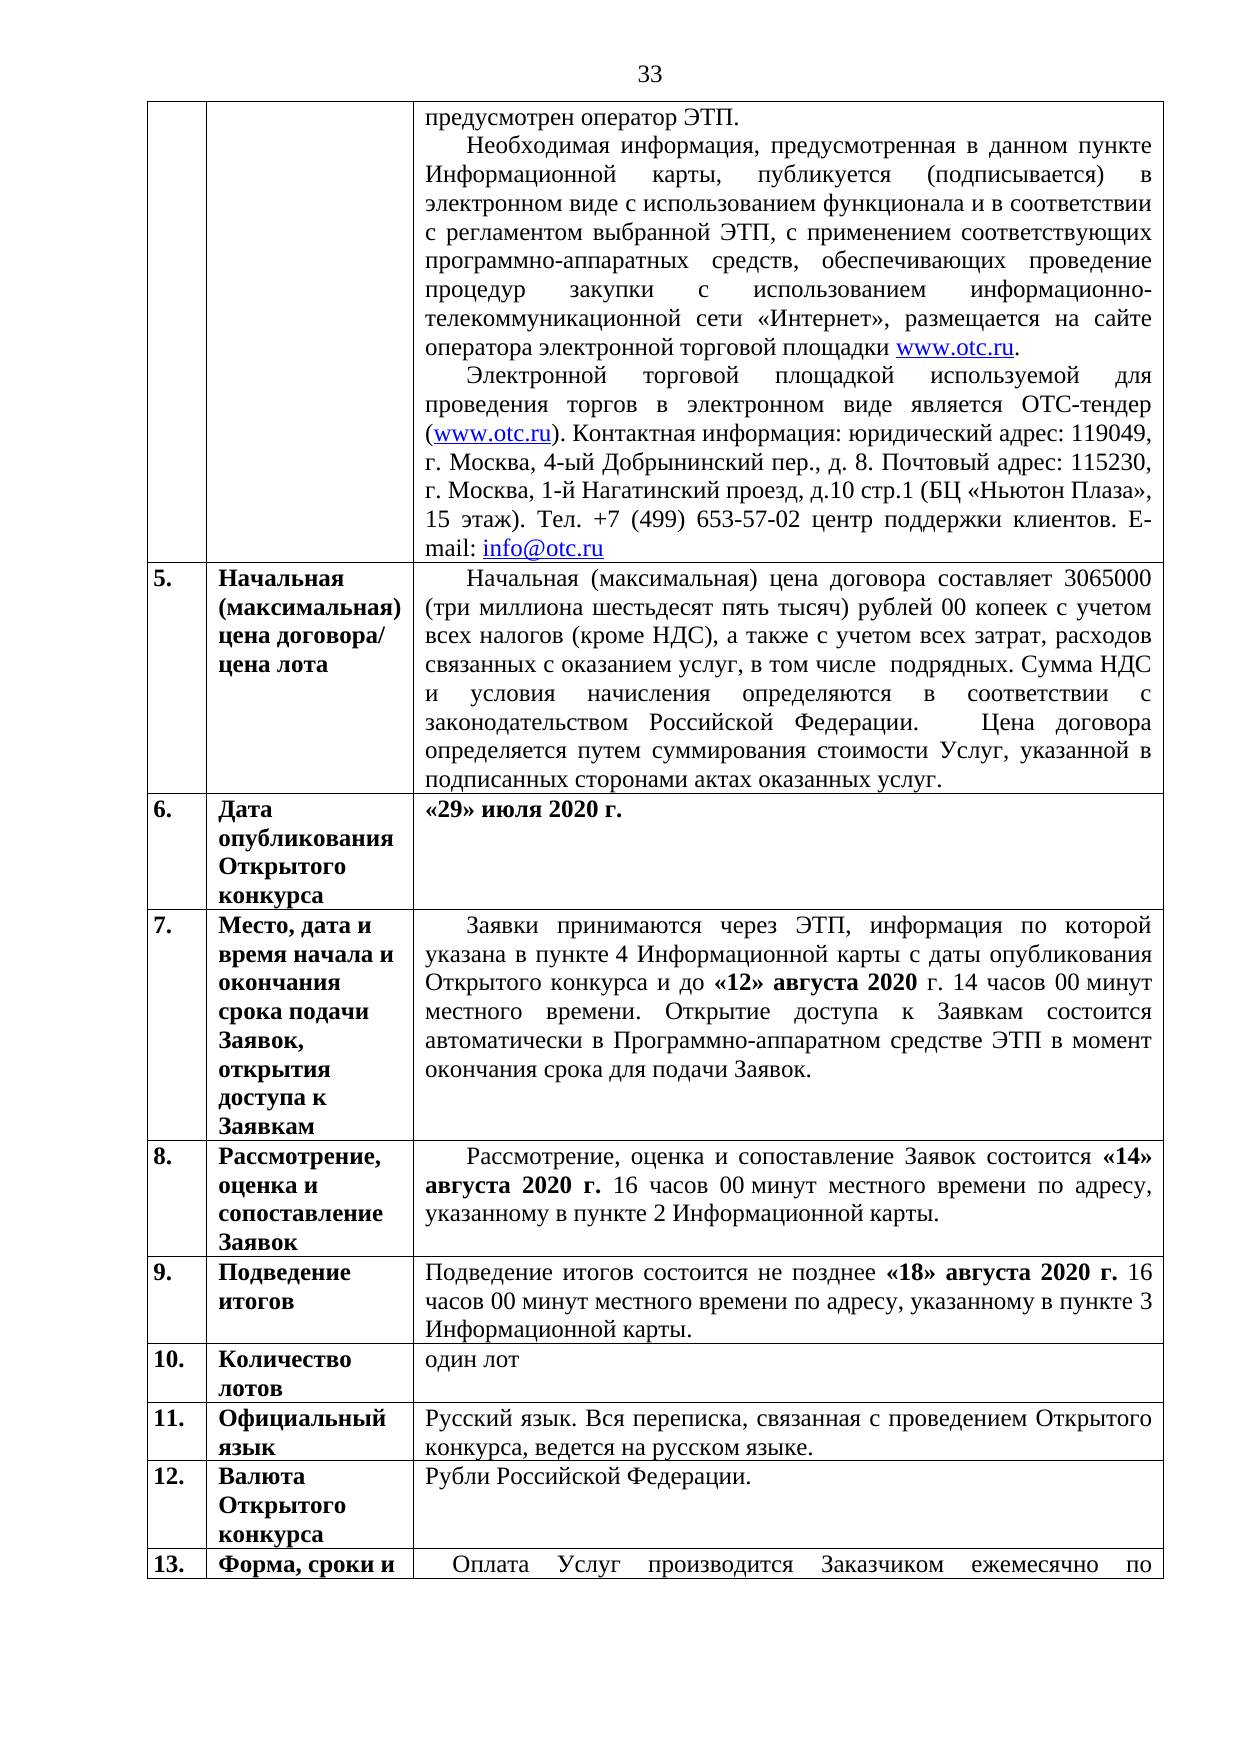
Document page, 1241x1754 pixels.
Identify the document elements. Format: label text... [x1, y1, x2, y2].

table_cell 5. [148, 563, 206, 793]
table_cell 8. [148, 1141, 206, 1256]
table_cell Русский язык. Вся переписка, связанная с проведением Открытого конкурса, ведется на русском языке. [414, 1403, 1163, 1460]
table_cell 7. [148, 910, 206, 1140]
table_cell Рассмотрение, оценка и сопоставление Заявок состоится «14» августа 2020 г. 16 часов 00 минут местного времени по адресу, указанному в пункте 2 Информационной карты. [414, 1141, 1163, 1256]
table_cell Рубли Российской Федерации. [414, 1461, 1163, 1548]
table_cell Место, дата и время начала и окончания срока подачи Заявок, открытия доступа к Заявкам [207, 910, 413, 1140]
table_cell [414, 102, 1163, 562]
table_cell Рассмотрение, оценка и сопоставление Заявок [207, 1141, 413, 1256]
table_cell Дата опубликования Открытого конкурса [207, 794, 413, 909]
table_cell 12. [148, 1461, 206, 1548]
table_cell Подведение итогов [207, 1257, 413, 1343]
table_cell Начальная (максимальная) цена договора/ цена лота [207, 563, 413, 793]
table_cell 4. [148, 102, 206, 562]
table_cell один лот [414, 1344, 1163, 1402]
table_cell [207, 102, 413, 562]
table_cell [207, 1549, 413, 1577]
table_cell Подведение итогов состоится не позднее «18» августа 2020 г. 16 часов 00 минут местного времени по адресу, указанному в пункте 3 Информационной карты. [414, 1257, 1163, 1343]
table_cell 6. [148, 794, 206, 909]
table_cell «29» июля 2020 г. [414, 794, 1163, 909]
table_cell Количество лотов [207, 1344, 413, 1402]
table_cell 10. [148, 1344, 206, 1402]
table_cell Начальная (максимальная) цена договора составляет 3065000 (три миллиона шестьдесят пять тысяч) рублей 00 копеек с учетом всех налогов (кроме НДС), а также с учетом всех затрат, расходов связанных с оказанием услуг, в том числе подрядных. Сумма НДС и условия начисления определяются в соответствии с законодательством Российской Федерации. Цена договора определяется путем суммирования стоимости Услуг, указанной в подписанных сторонами актах оказанных услуг. [414, 563, 1163, 793]
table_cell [414, 1549, 1163, 1577]
table_cell Официальный язык [207, 1403, 413, 1460]
table_cell 9. [148, 1257, 206, 1343]
table_cell Заявки принимаются через ЭТП, информация по которой указана в пункте 4 Информационной карты с даты опубликования Открытого конкурса и до «12» августа 2020 г. 14 часов 00 минут местного времени. Открытие доступа к Заявкам состоится автоматически в Программно-аппаратном средстве ЭТП в момент окончания срока для подачи Заявок. [414, 910, 1163, 1140]
table_cell Валюта Открытого конкурса [207, 1461, 413, 1548]
table_cell 11. [148, 1403, 206, 1460]
table_cell 13. [148, 1549, 206, 1577]
